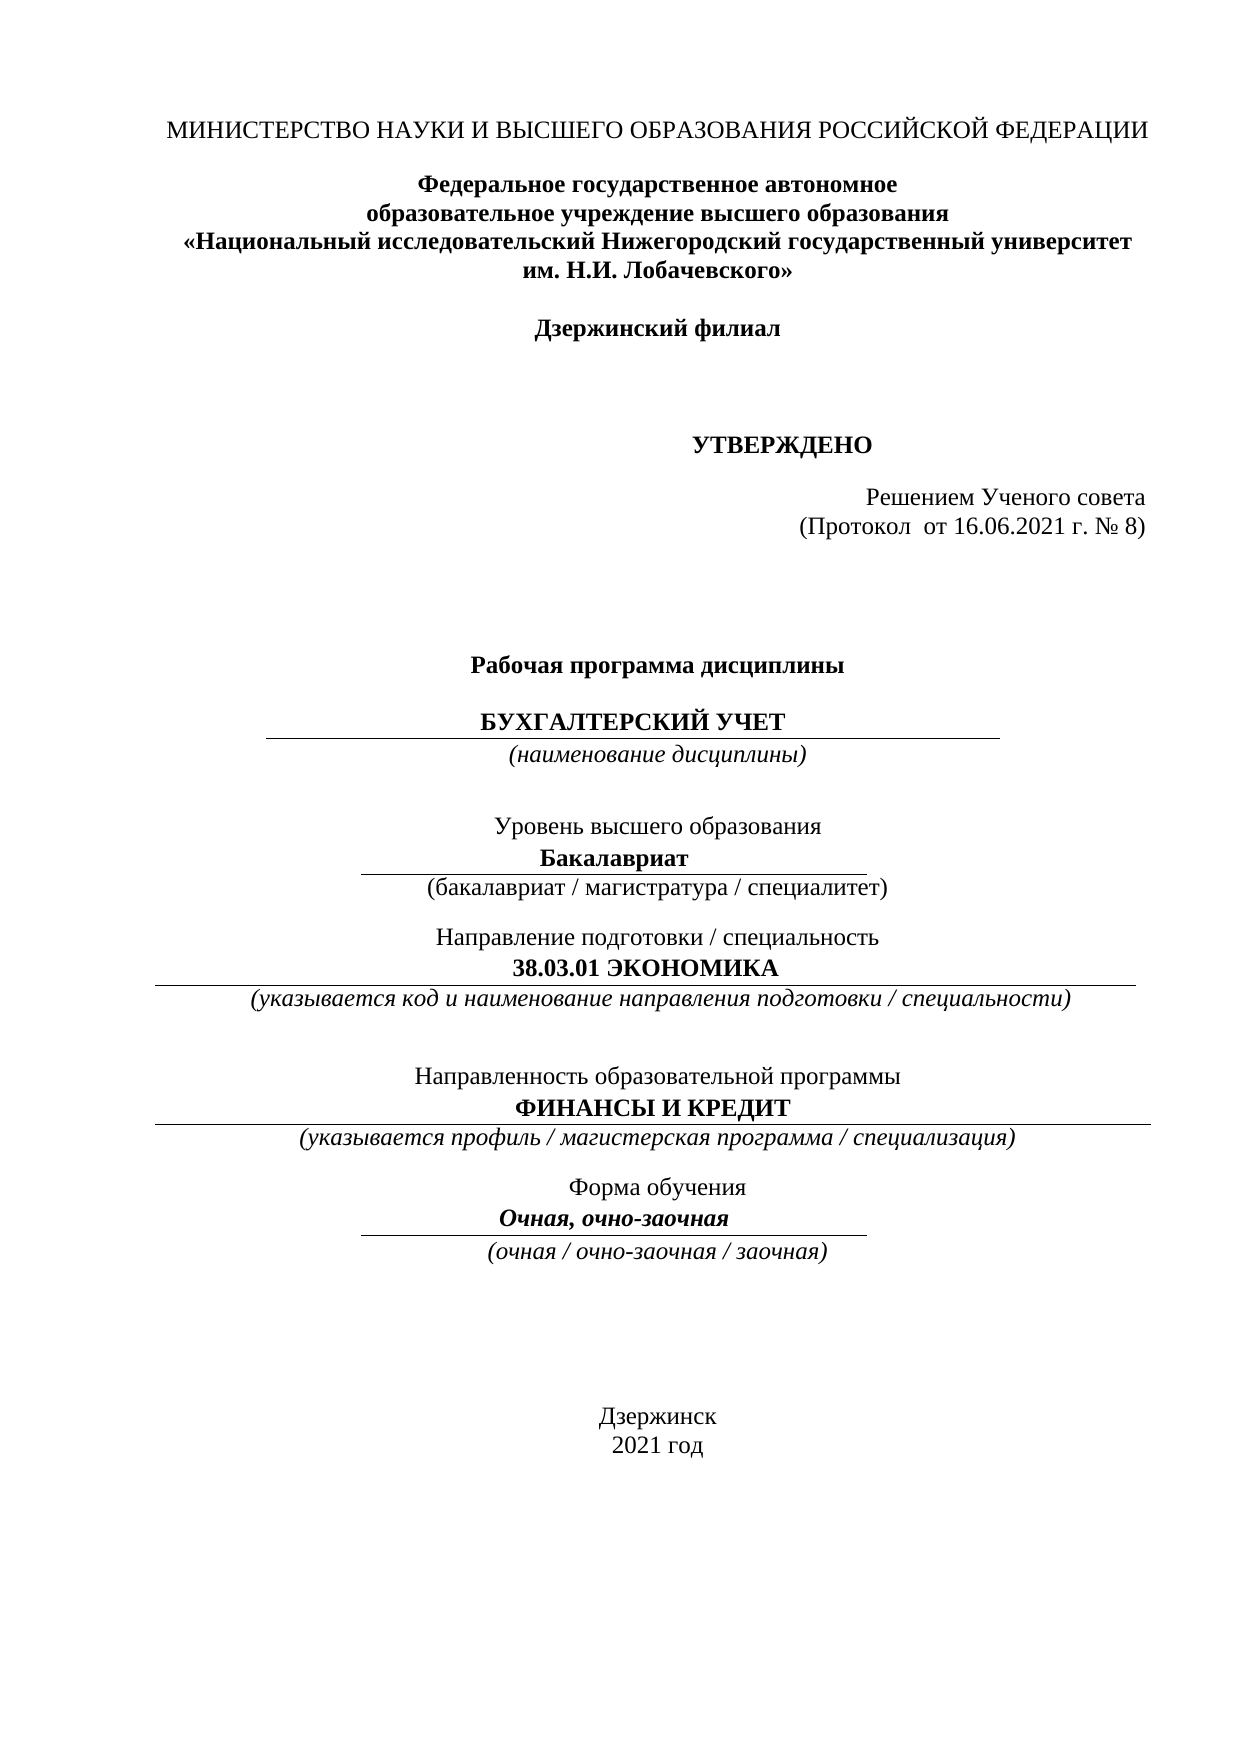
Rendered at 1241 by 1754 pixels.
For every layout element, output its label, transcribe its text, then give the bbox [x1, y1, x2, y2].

text Направленность образовательной программы [117, 1061, 1198, 1090]
text «Национальный исследовательский Нижегородский государственный университет [117, 226, 1198, 255]
text (указывается профиль / магистерская программа / специализация) [117, 1125, 1198, 1151]
table_header УТВЕРЖДЕНО [111, 428, 876, 467]
text Рабочая программа дисциплины [117, 650, 1198, 679]
text (указывается код и наименование направления подготовки / специальности) [117, 986, 1198, 1012]
text (наименование дисциплины) [117, 739, 1198, 768]
table_header 38.03.01 ЭКОНОМИКА [155, 951, 1136, 985]
text 2021 год [117, 1430, 1198, 1458]
text образовательное учреждение высшего образования [117, 198, 1198, 226]
table_header ФИНАНСЫ И КРЕДИТ [155, 1090, 1151, 1124]
table_header БУХГАЛТЕРСКИЙ УЧЕТ [266, 704, 999, 738]
table_cell Решением Ученого совета (Протокол от 16.06.2021 г. № 8) [111, 467, 1148, 543]
text (очная / очно-заочная / заочная) [117, 1236, 1198, 1264]
text Форма обучения [117, 1172, 1198, 1201]
text Уровень высшего образования [117, 811, 1198, 840]
text Дзержинский филиал [117, 313, 1198, 341]
text Федеральное государственное автономное [117, 169, 1198, 198]
text Направление подготовки / специальность [117, 922, 1198, 951]
table_header Очная, очно-заочная [361, 1201, 867, 1235]
text (бакалавриат / магистратура / специалитет) [117, 875, 1198, 901]
table_header Бакалавриат [361, 840, 867, 874]
text МИНИСТЕРСТВО НАУКИ И ВЫСШЕГО ОБРАЗОВАНИЯ РОССИЙСКОЙ ФЕДЕРАЦИИ [117, 115, 1198, 144]
text Дзержинск [117, 1401, 1198, 1430]
text им. Н.И. Лобачевского» [117, 255, 1198, 284]
